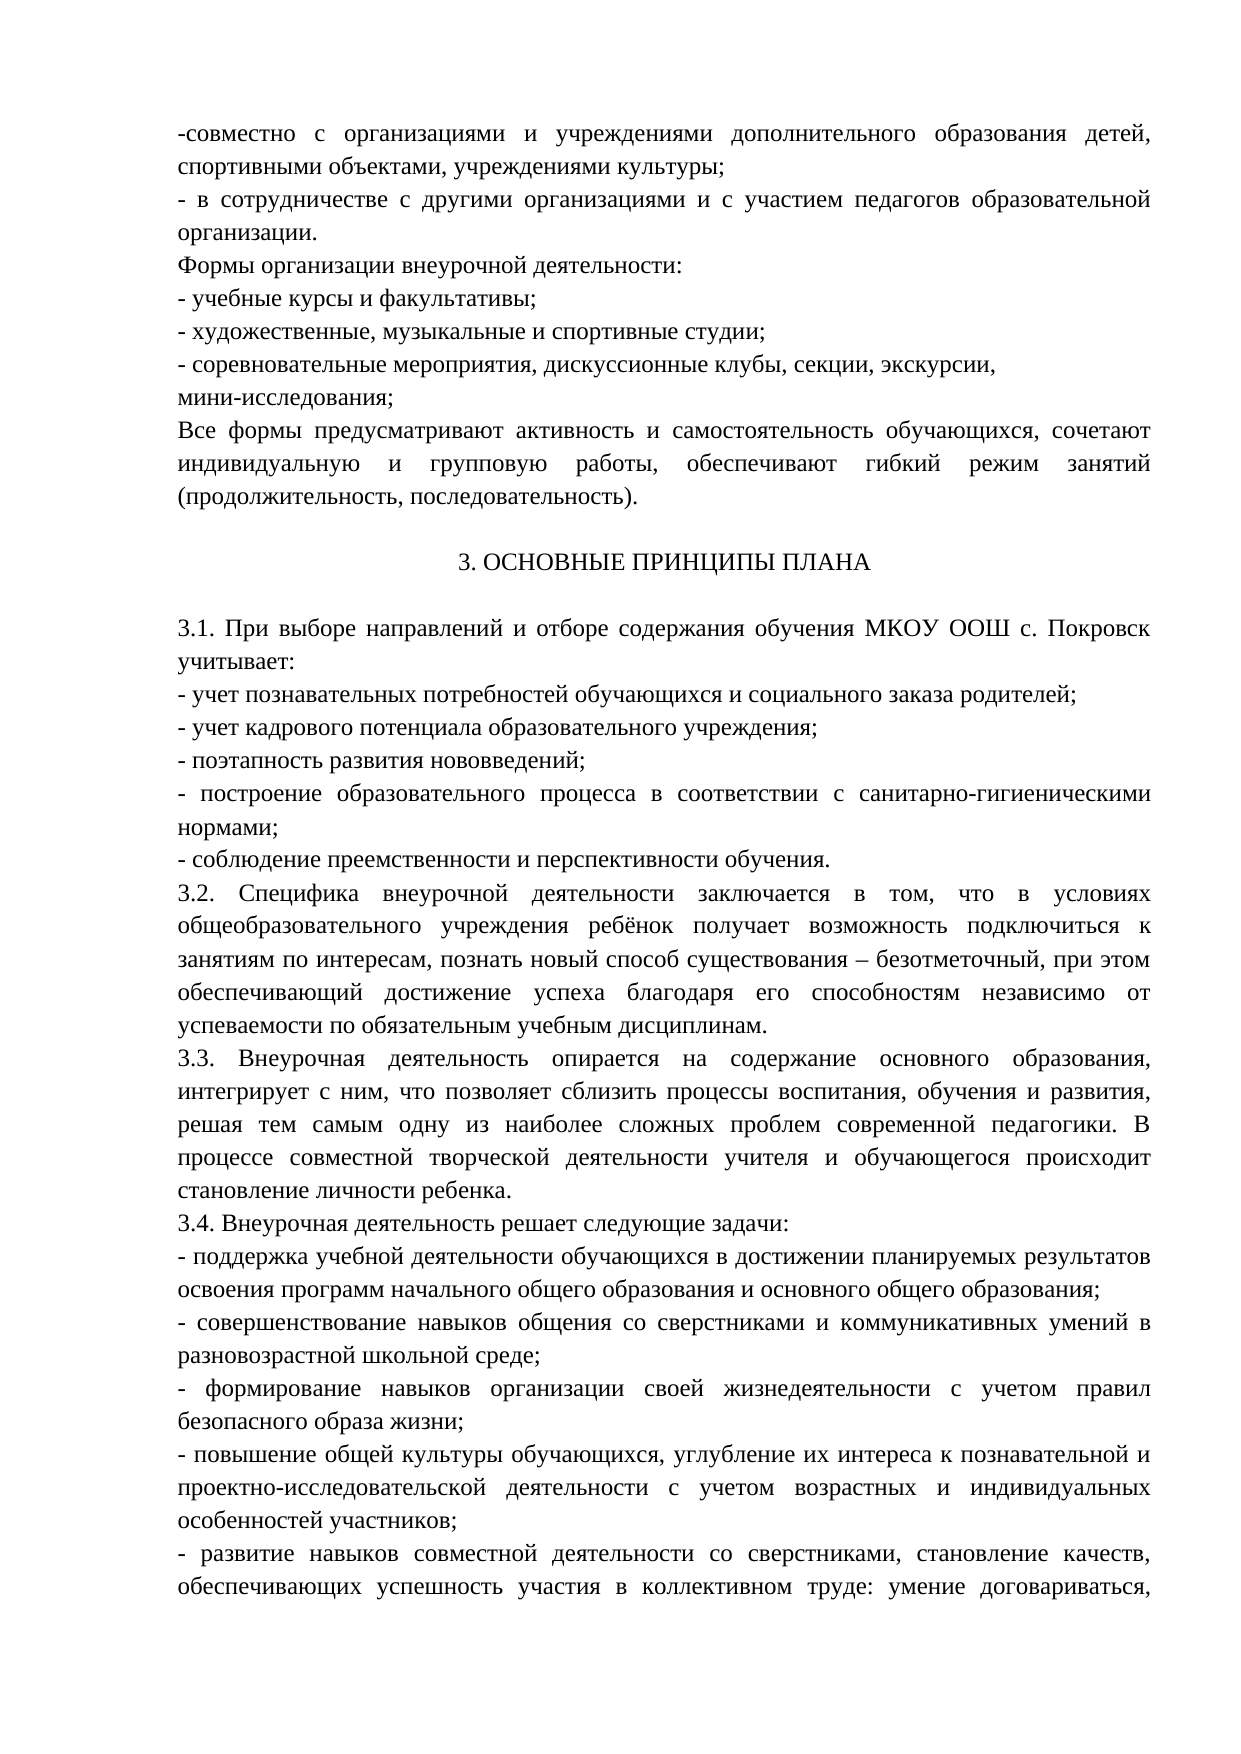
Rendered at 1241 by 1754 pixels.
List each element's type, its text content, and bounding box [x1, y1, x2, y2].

text - учет познавательных потребностей обучающихся и социального заказа родителей; [177, 679, 1152, 708]
text 3.4. Внеурочная деятельность решает следующие задачи: [177, 1208, 1152, 1237]
text Все формы предусматривают активность и самостоятельность обучающихся, сочетают индивидуальную и групповую работы, обеспечивают гибкий режим занятий (продолжительность, последовательность). [177, 415, 1152, 510]
text - учебные курсы и факультативы; [177, 283, 1152, 312]
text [177, 1538, 1152, 1600]
text 3.1. При выборе направлений и отборе содержания обучения МКОУ ООШ с. Покровск учитывает: [177, 613, 1152, 675]
text - художественные, музыкальные и спортивные студии; [177, 316, 1152, 345]
text - поэтапность развития нововведений; [177, 746, 1152, 774]
text - построение образовательного процесса в соответствии с санитарно-гигиеническими нормами; [177, 778, 1152, 840]
text - соблюдение преемственности и перспективности обучения. [177, 844, 1152, 873]
text - формирование навыков организации своей жизнедеятельности с учетом правил безопасного образа жизни; [177, 1373, 1152, 1435]
text 3.2. Специфика внеурочной деятельности заключается в том, что в условиях общеобразовательного учреждения ребёнок получает возможность подключиться к занятиям по интересам, познать новый способ существования – безотметочный, при этом обеспечивающий достижение успеха благодаря его способностям независимо от успеваемости по обязательным учебным дисциплинам. [177, 878, 1152, 1038]
text - совершенствование навыков общения со сверстниками и коммуникативных умений в разновозрастной школьной среде; [177, 1307, 1152, 1369]
text 3.3. Внеурочная деятельность опирается на содержание основного образования, интегрирует с ним, что позволяет сблизить процессы воспитания, обучения и развития, решая тем самым одну из наиболее сложных проблем современной педагогики. В процессе совместной творческой деятельности учителя и обучающегося происходит становление личности ребенка. [177, 1043, 1152, 1203]
text Формы организации внеурочной деятельности: [177, 250, 1152, 279]
text - в сотрудничестве с другими организациями и с участием педагогов образовательной организации. [177, 184, 1152, 246]
text - поддержка учебной деятельности обучающихся в достижении планируемых результатов освоения программ начального общего образования и основного общего образования; [177, 1241, 1152, 1303]
text - повышение общей культуры обучающихся, углубление их интереса к познавательной и проектно-исследовательской деятельности с учетом возрастных и индивидуальных особенностей участников; [177, 1439, 1152, 1534]
text - соревновательные мероприятия, дискуссионные клубы, секции, экскурсии, [177, 349, 1152, 378]
text - учет кадрового потенциала образовательного учреждения; [177, 712, 1152, 741]
text -совместно с организациями и учреждениями дополнительного образования детей, спортивными объектами, учреждениями культуры; [177, 118, 1152, 180]
text 3. ОСНОВНЫЕ ПРИНЦИПЫ ПЛАНА [177, 547, 1152, 576]
text мини-исследования; [177, 382, 1152, 411]
